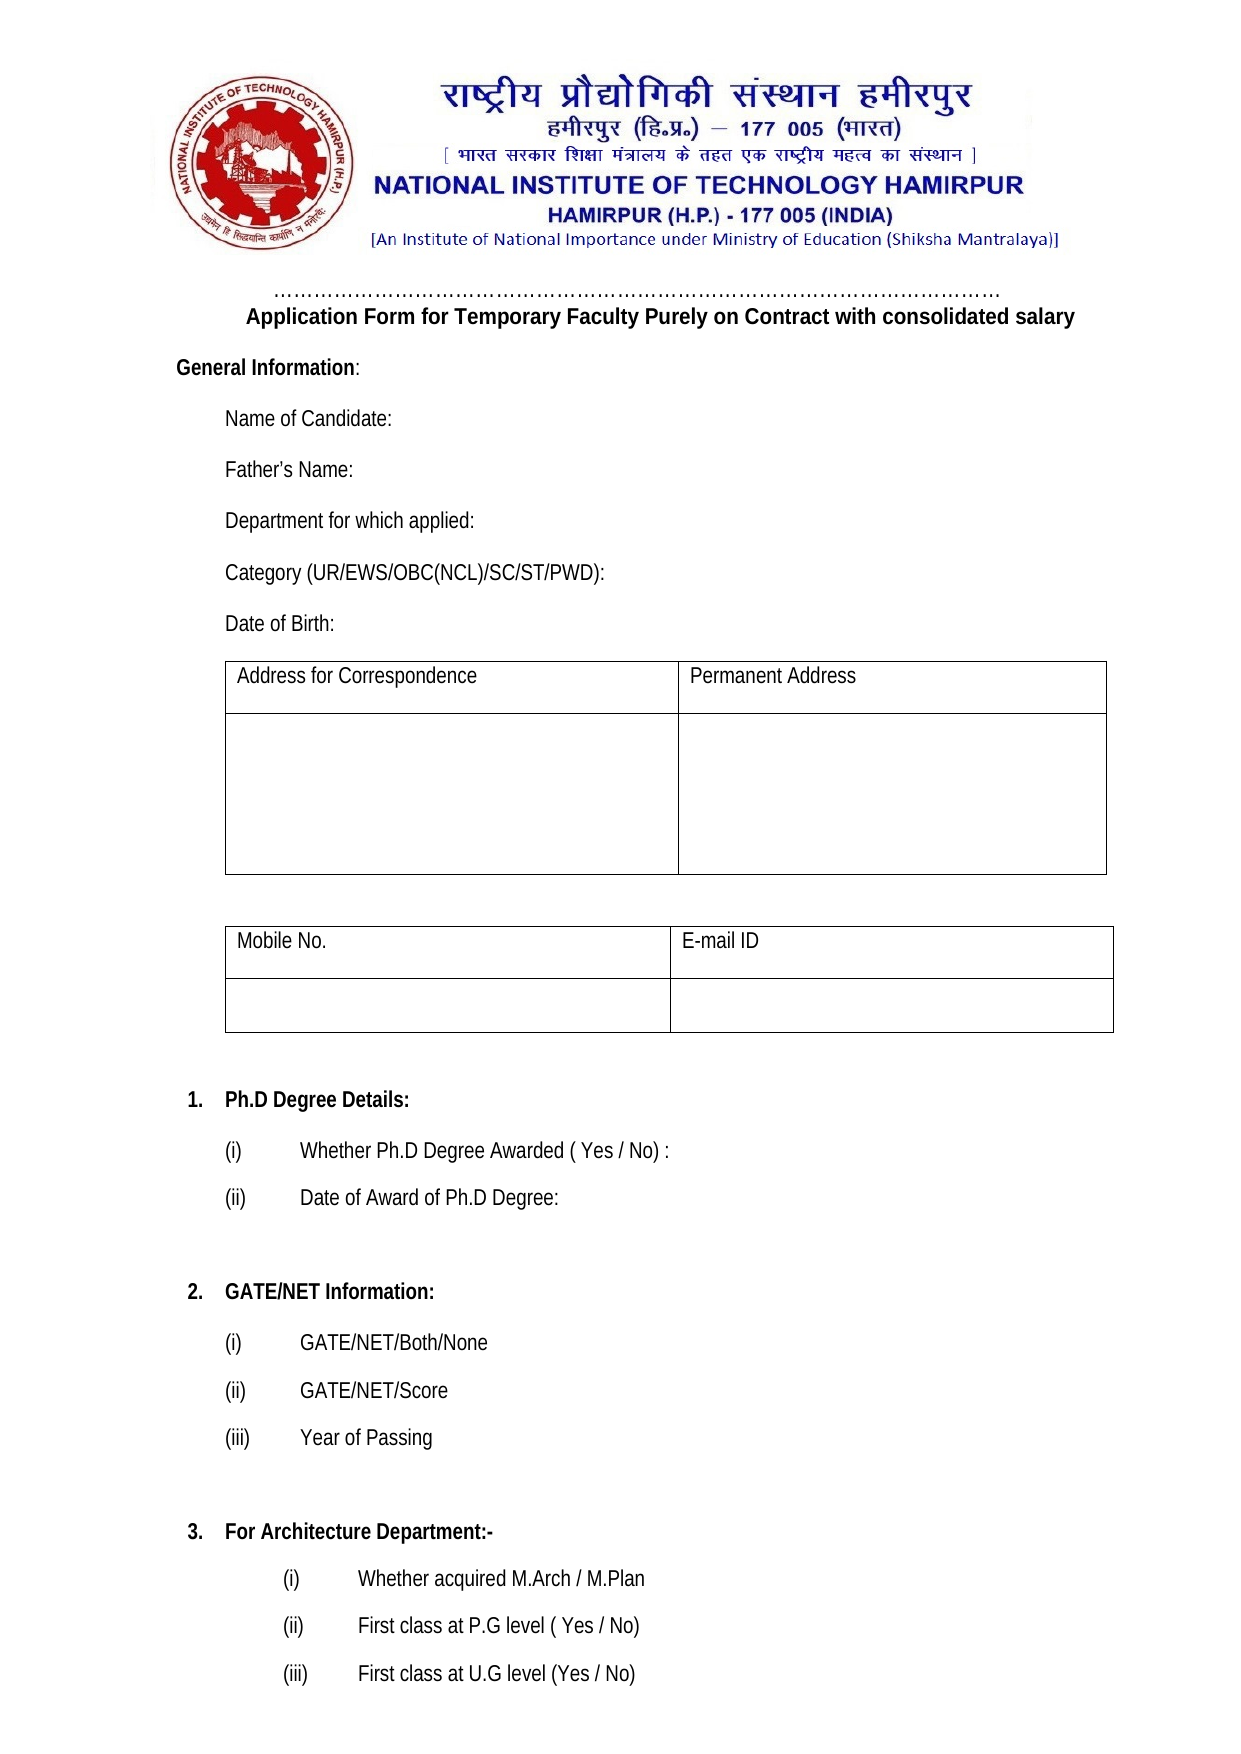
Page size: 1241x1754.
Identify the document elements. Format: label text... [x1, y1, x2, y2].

list Name of Candidate: [225, 405, 1171, 432]
list Ph.D Degree Details: [187, 1086, 1171, 1112]
list Category (UR/EWS/OBC(NCL)/SC/ST/PWD): [225, 558, 1171, 585]
list For Architecture Department:- [187, 1518, 1171, 1544]
list Year of Passing [225, 1424, 1171, 1450]
text ……………………………………………………………………………………………… [150, 273, 1124, 303]
list First class at P.G level ( Yes / No) [283, 1612, 1171, 1639]
list First class at U.G level (Yes / No) [283, 1660, 1171, 1686]
table_header Mobile No. [226, 927, 670, 978]
text Application Form for Temporary Faculty Purely on Contract with consolidated salary [150, 303, 1171, 329]
list GATE/NET Information: [187, 1278, 1171, 1305]
list Whether Ph.D Degree Awarded ( Yes / No) : [225, 1137, 1171, 1163]
table_cell [671, 979, 1113, 1032]
list Date of Award of Ph.D Degree: [225, 1184, 1171, 1210]
list GATE/NET/Both/None [225, 1329, 1171, 1356]
table_header Address for Correspondence [226, 662, 678, 713]
list GATE/NET/Score [225, 1377, 1171, 1403]
table_cell [226, 714, 678, 874]
table_header Permanent Address [679, 662, 1106, 713]
table_cell [679, 714, 1106, 874]
list Date of Birth: [225, 609, 1171, 636]
list Whether acquired M.Arch / M.Plan [283, 1565, 1171, 1592]
table_cell [226, 979, 670, 1032]
list Father’s Name: [225, 456, 1171, 483]
list Department for which applied: [225, 507, 1171, 534]
picture [150, 59, 1218, 261]
table_header E-mail ID [671, 927, 1113, 978]
text General Information: [150, 354, 1171, 381]
